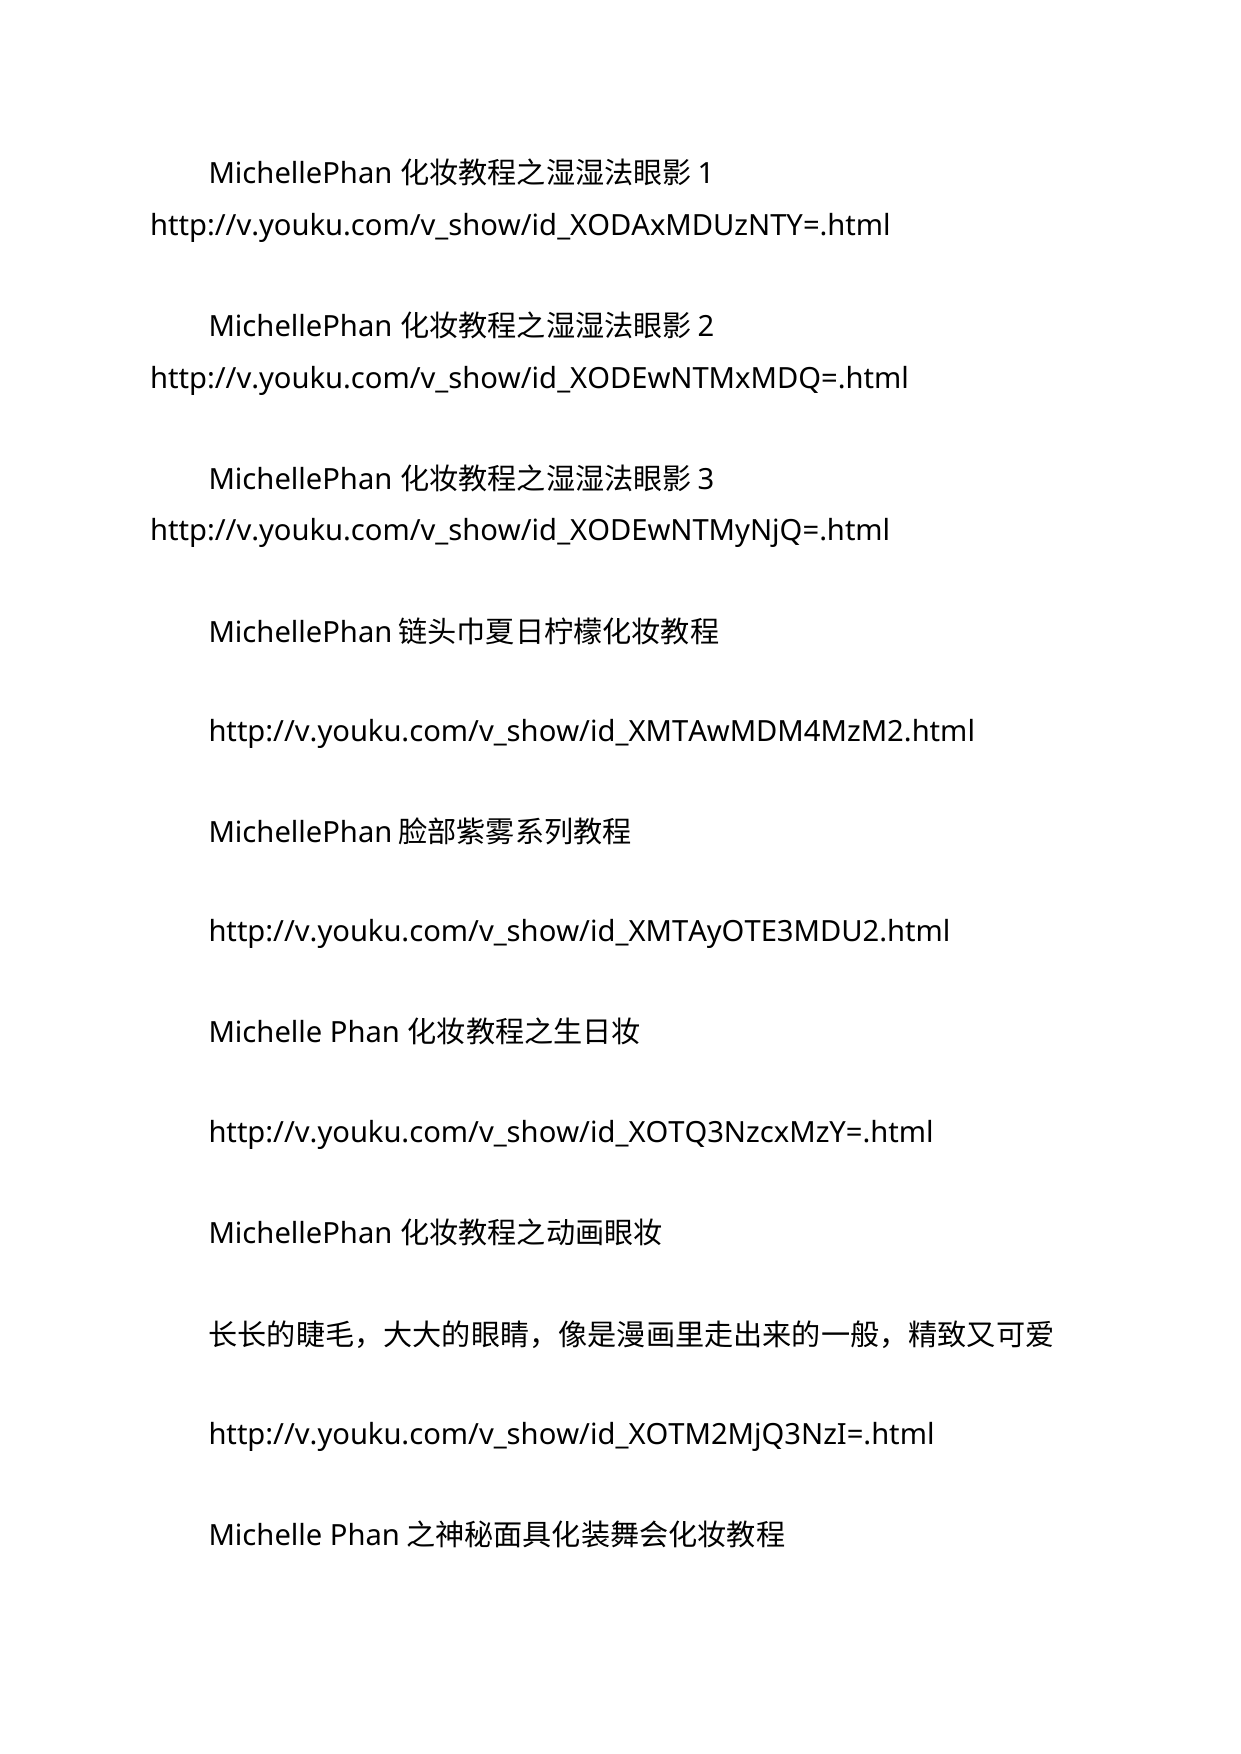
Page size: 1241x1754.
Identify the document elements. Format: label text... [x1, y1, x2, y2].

text http://v.youku.com/v_show/id_XMTAwMDM4MzM2.html [150, 710, 1090, 750]
text 长长的睫毛，大大的眼睛，像是漫画里走出来的一般，精致又可爱 [150, 1311, 1090, 1354]
text Michelle Phan之神秘面具化装舞会化妆教程 [150, 1512, 1090, 1554]
text http://v.youku.com/v_show/id_XMTAyOTE3MDU2.html [150, 911, 1090, 950]
text MichellePhan链头巾夏日柠檬化妆教程 [150, 608, 1090, 651]
text MichellePhan 化妆教程之动画眼妆 [150, 1209, 1090, 1252]
text MichellePhan 化妆教程之湿湿法眼影1 http://v.youku.com/v_show/id_XODAxMDUzNTY=.html [150, 150, 1090, 244]
text MichellePhan 化妆教程之湿湿法眼影3 http://v.youku.com/v_show/id_XODEwNTMyNjQ=.html [150, 455, 1090, 549]
text http://v.youku.com/v_show/id_XOTQ3NzcxMzY=.html [150, 1111, 1090, 1151]
text http://v.youku.com/v_show/id_XOTM2MjQ3NzI=.html [150, 1413, 1090, 1453]
text Michelle Phan 化妆教程之生日妆 [150, 1009, 1090, 1051]
text MichellePhan脸部紫雾系列教程 [150, 808, 1090, 851]
text MichellePhan 化妆教程之湿湿法眼影2 http://v.youku.com/v_show/id_XODEwNTMxMDQ=.html [150, 303, 1090, 397]
